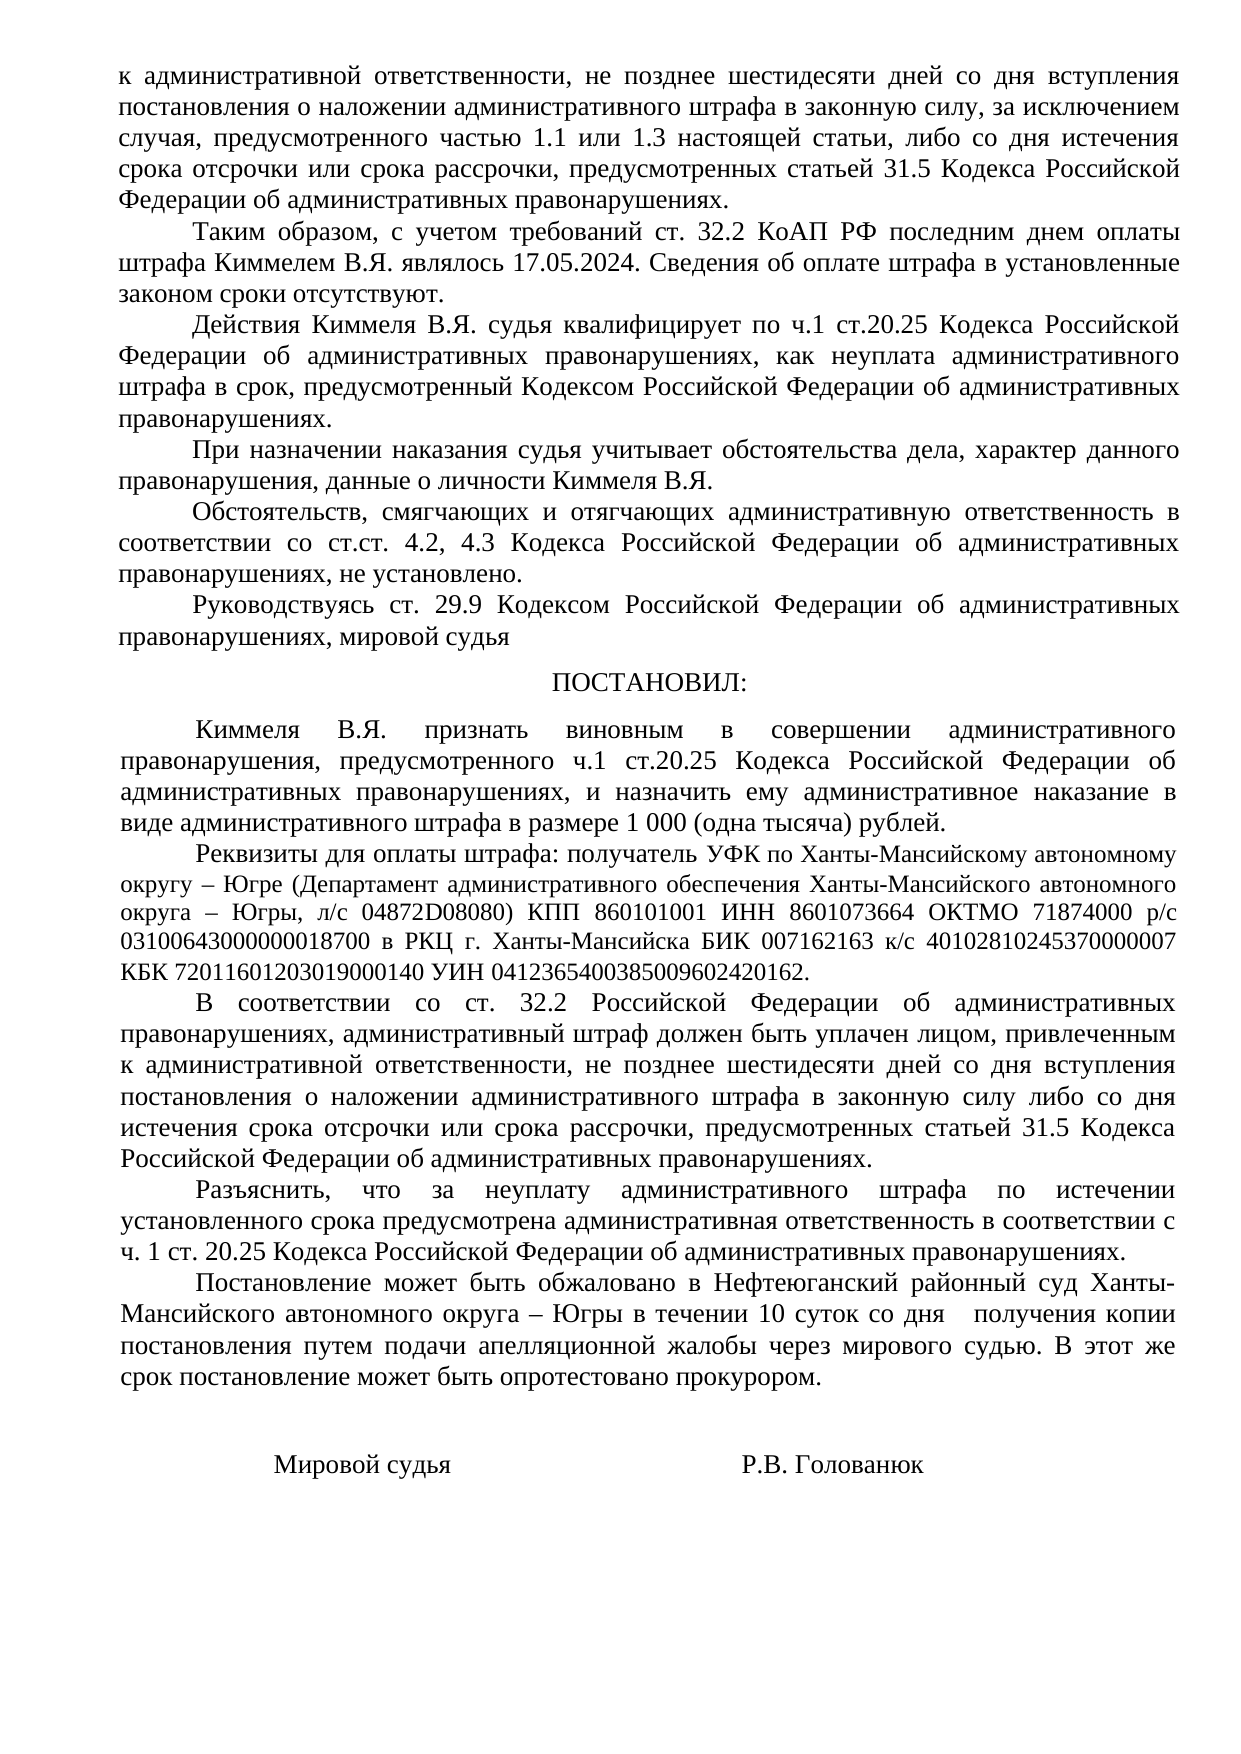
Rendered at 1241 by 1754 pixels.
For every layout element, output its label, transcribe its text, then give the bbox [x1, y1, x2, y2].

text При назначении наказания судья учитывает обстоятельства дела, характер данного правонарушения, данные о личности Киммеля В.Я. [118, 433, 1181, 495]
text Киммеля В.Я. признать виновным в совершении административного правонарушения, предусмотренного ч.1 ст.20.25 Кодекса Российской Федерации об административных правонарушениях, и назначить ему административное наказание в виде административного штрафа в размере 1 000 (одна тысяча) рублей. [120, 713, 1177, 838]
text Таким образом, с учетом требований ст. 32.2 КоАП РФ последним днем оплаты штрафа Киммелем В.Я. являлось 17.05.2024. Сведения об оплате штрафа в установленные законом сроки отсутствуют. [118, 215, 1181, 308]
text В соответствии со ст. 32.2 Российской Федерации об административных правонарушениях, административный штраф должен быть уплачен лицом, привлеченным к административной ответственности, не позднее шестидесяти дней со дня вступления постановления о наложении административного штрафа в законную силу либо со дня истечения срока отсрочки или срока рассрочки, предусмотренных статьей 31.5 Кодекса Российской Федерации об административных правонарушениях. [120, 986, 1177, 1173]
text Разъяснить, что за неуплату административного штрафа по истечении установленного срока предусмотрена административная ответственность в соответствии с ч. 1 ст. 20.25 Кодекса Российской Федерации об административных правонарушениях. [120, 1173, 1177, 1266]
text Действия Киммеля В.Я. судья квалифицирует по ч.1 ст.20.25 Кодекса Российской Федерации об административных правонарушениях, как неуплата административного штрафа в срок, предусмотренный Кодексом Российской Федерации об административных правонарушениях. [118, 308, 1181, 433]
text Руководствуясь ст. 29.9 Кодексом Российской Федерации об административных правонарушениях, мировой судья [118, 588, 1181, 651]
text ПОСТАНОВИЛ: [118, 666, 1181, 697]
text Постановление может быть обжаловано в Нефтеюганский районный суд Ханты-Мансийского автономного округа – Югры в течении 10 суток со дня получения копии постановления путем подачи апелляционной жалобы через мирового судью. В этот же срок постановление может быть опротестовано прокурором. [120, 1266, 1177, 1391]
text Обстоятельств, смягчающих и отягчающих административную ответственность в соответствии со ст.ст. 4.2, 4.3 Кодекса Российской Федерации об административных правонарушениях, не установлено. [118, 495, 1181, 588]
text Реквизиты для оплаты штрафа: получатель УФК по Ханты-Мансийскому автономному округу – Югре (Департамент административного обеспечения Ханты-Мансийского автономного округа – Югры, л/с 04872D08080) КПП 860101001 ИНН 8601073664 ОКТМО 71874000 р/с 03100643000000018700 в РКЦ г. Ханты-Мансийска БИК 007162163 к/с 40102810245370000007 КБК 72011601203019000140 УИН 0412365400385009602420162. [120, 838, 1177, 986]
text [118, 59, 1181, 215]
text Мировой судья Р.В. Голованюк [118, 1448, 1181, 1480]
